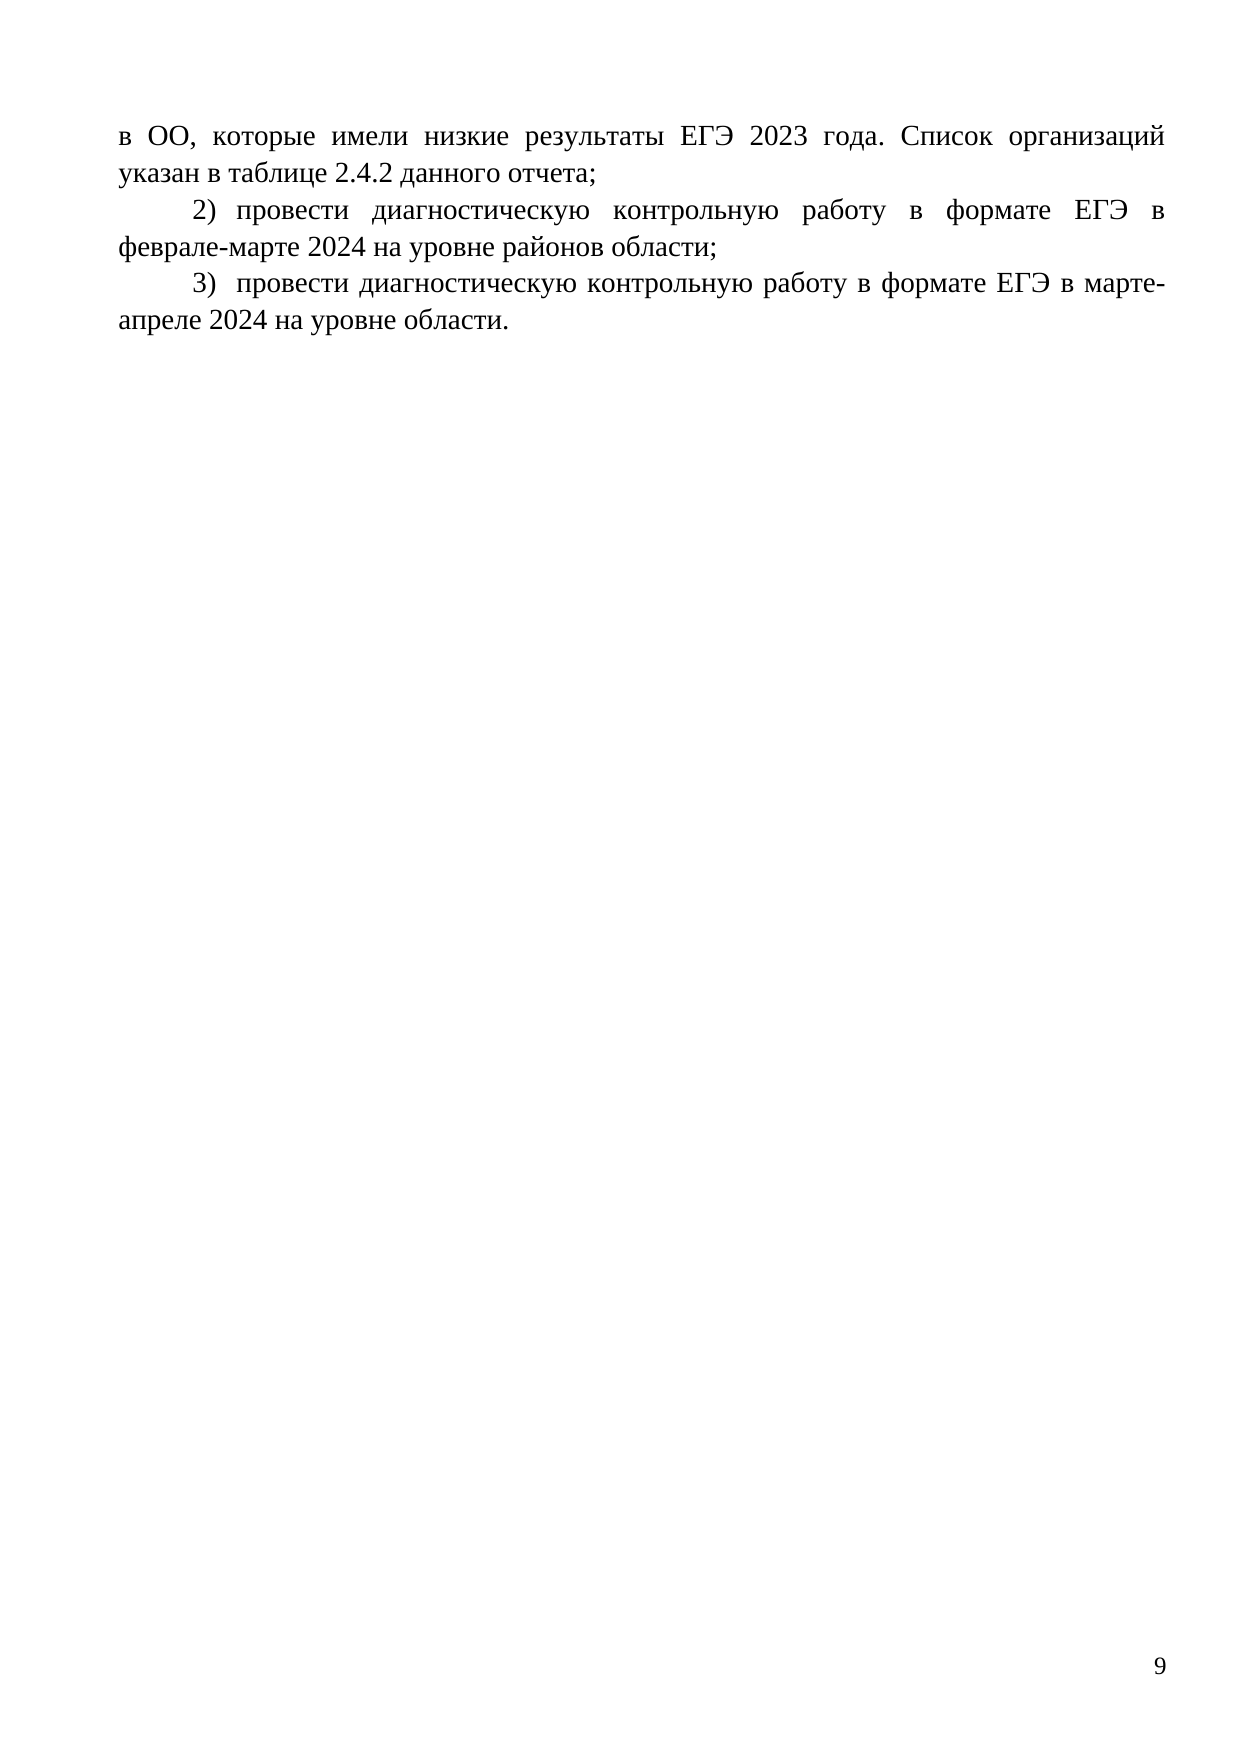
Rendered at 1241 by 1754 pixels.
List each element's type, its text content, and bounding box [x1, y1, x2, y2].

list провести диагностическую контрольную работу в формате ЕГЭ в феврале-марте 2024 на уровне районов области; [118, 192, 1166, 262]
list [118, 118, 1166, 188]
list провести диагностическую контрольную работу в формате ЕГЭ в марте-апреле 2024 на уровне области. [118, 266, 1166, 336]
